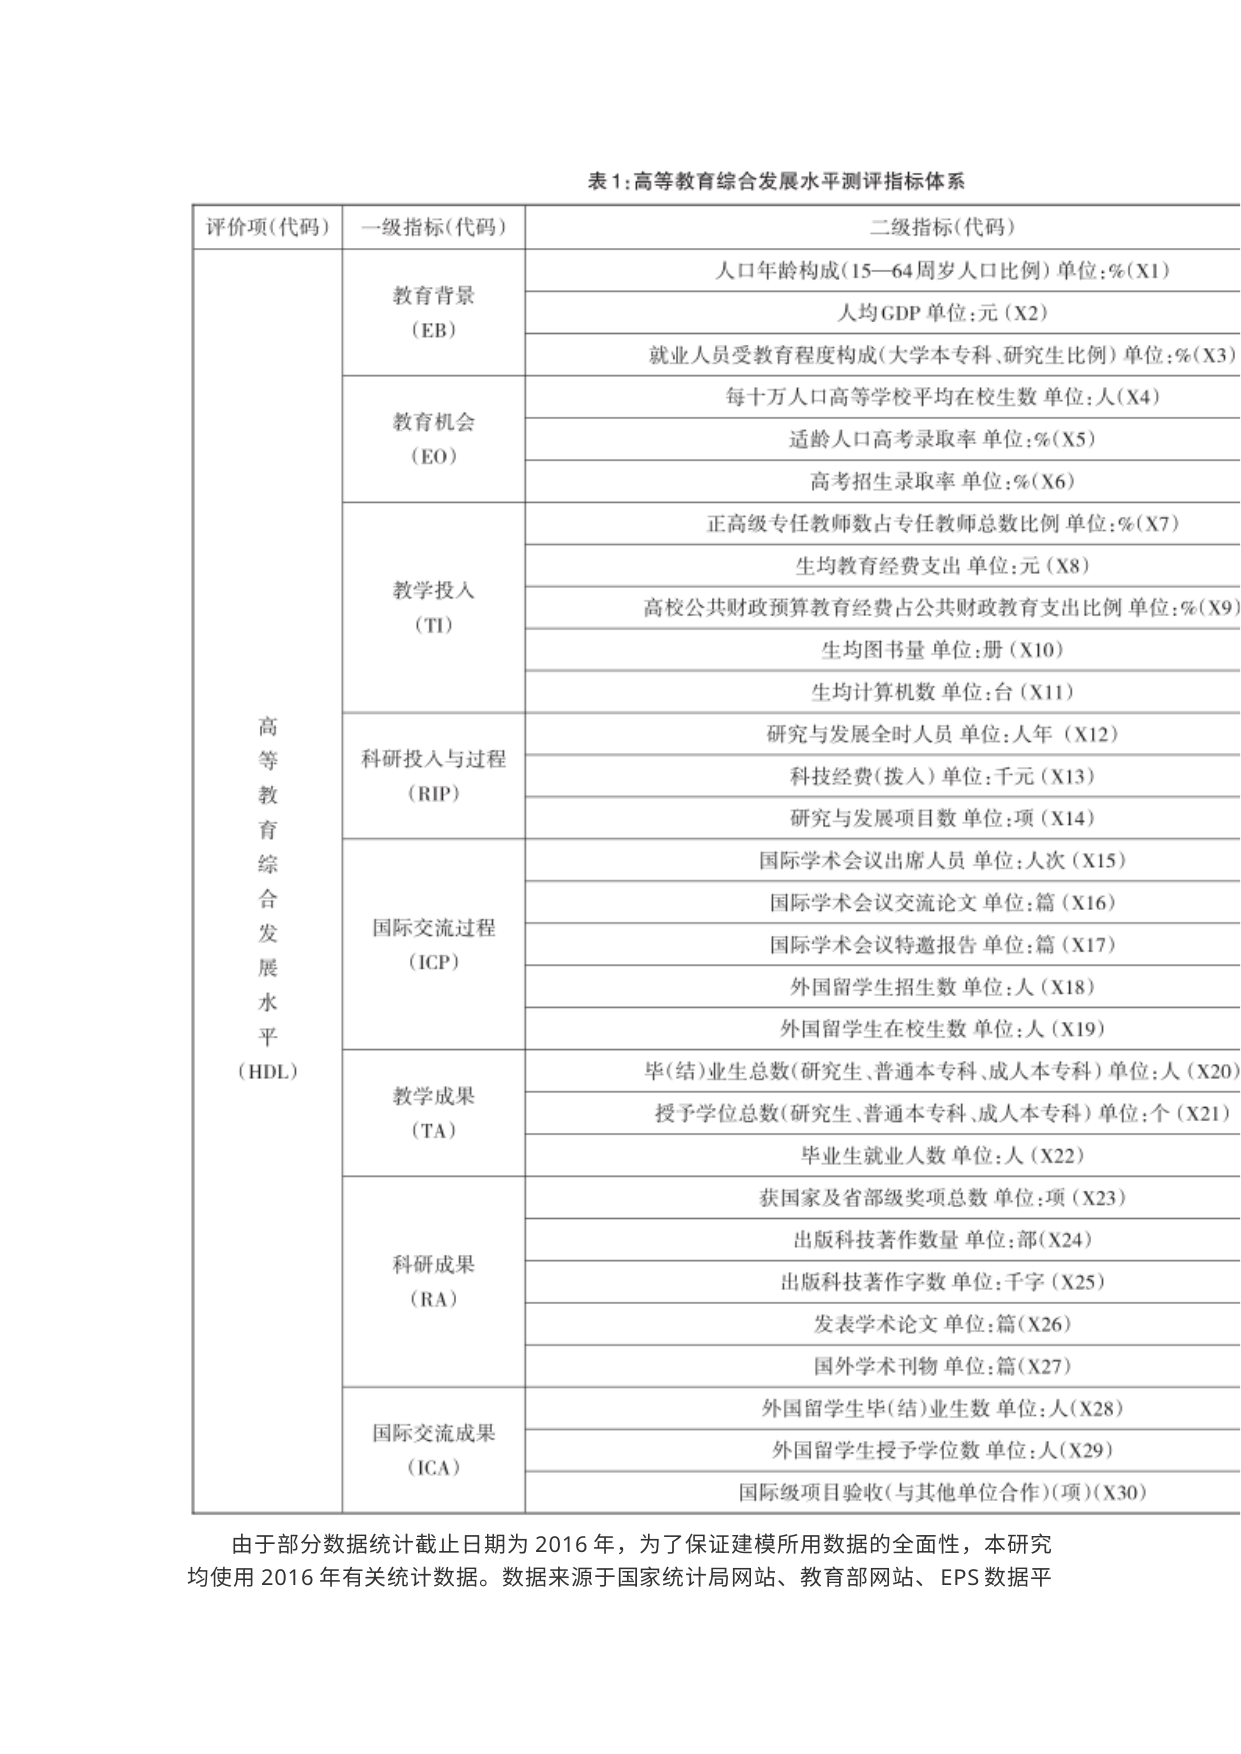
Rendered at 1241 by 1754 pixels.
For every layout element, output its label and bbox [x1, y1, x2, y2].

text [187, 1527, 1053, 1592]
picture [187, 162, 1241, 1526]
